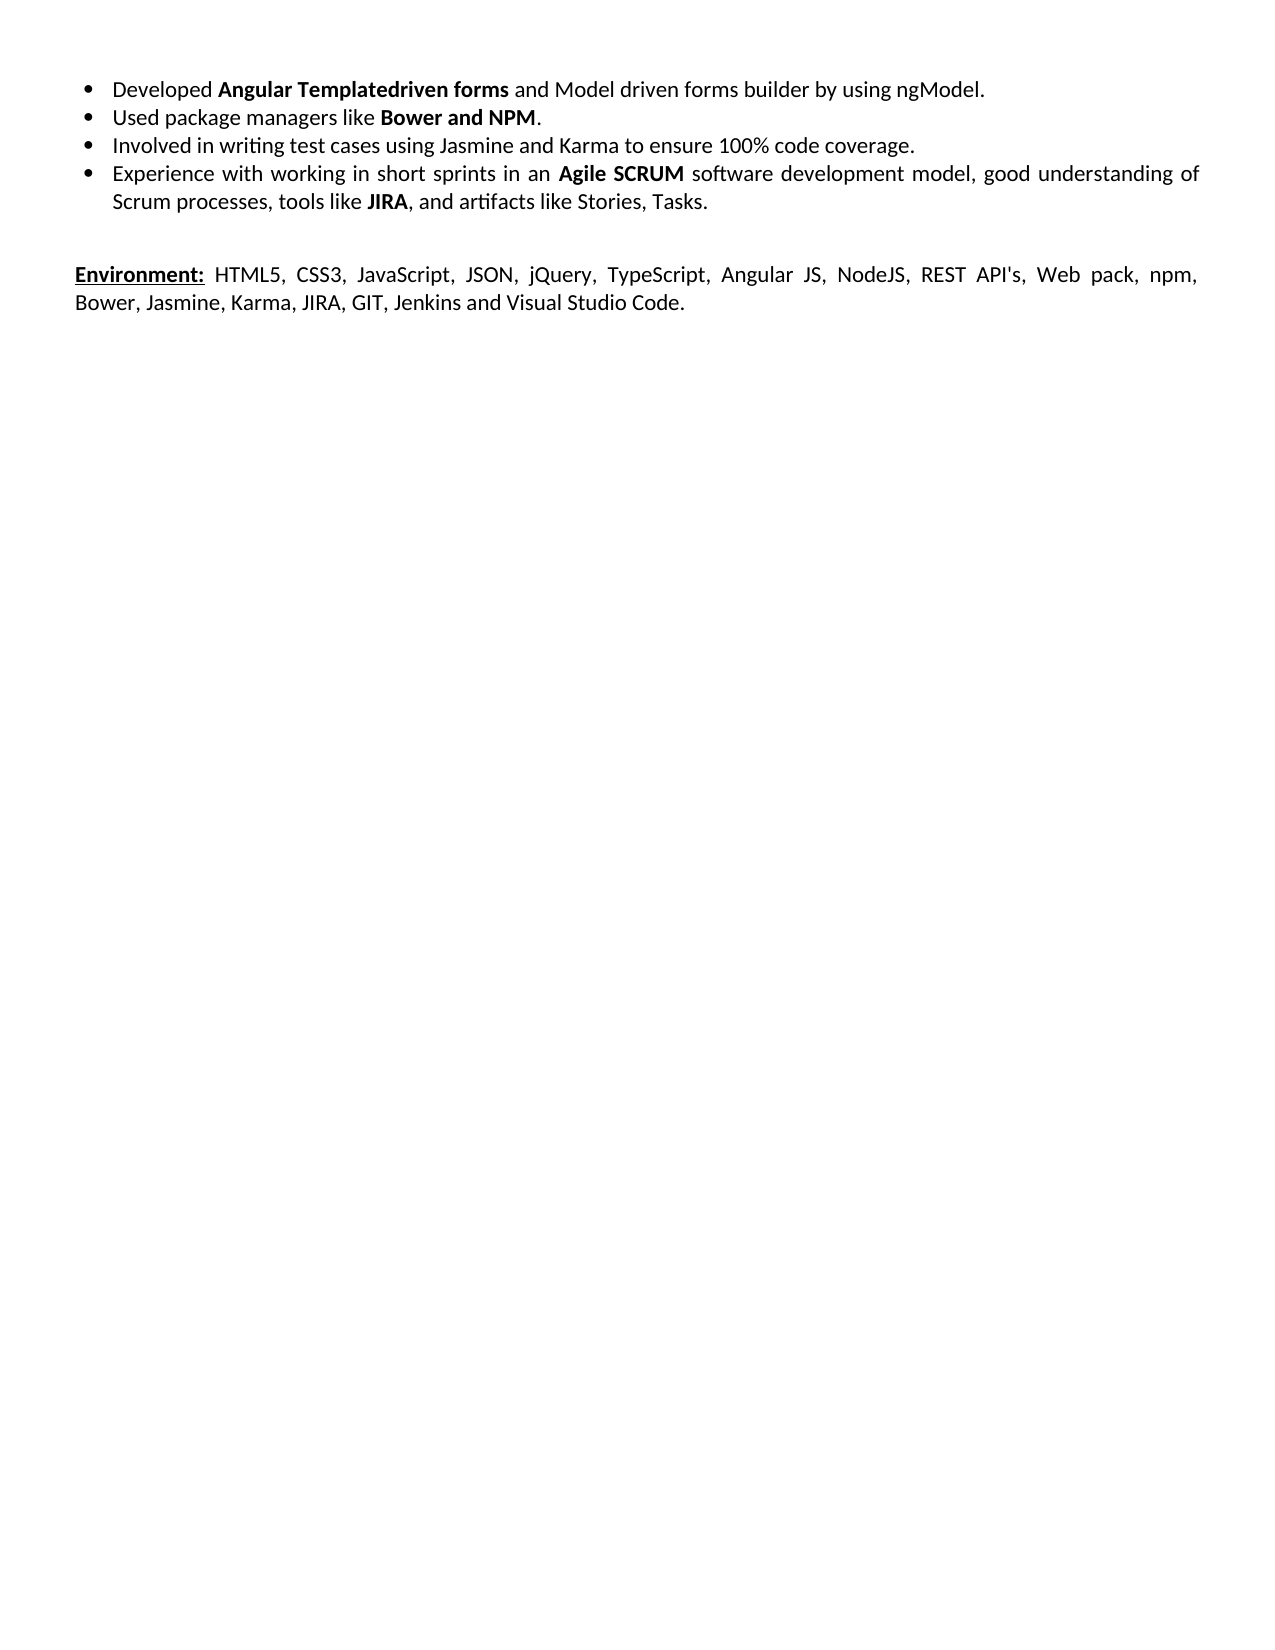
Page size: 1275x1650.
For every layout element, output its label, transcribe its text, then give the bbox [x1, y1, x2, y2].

list Developed Angular Templatedriven forms and Model driven forms builder by using ngModel. [84, 75, 1200, 103]
list Involved in writing test cases using Jasmine and Karma to ensure 100% code coverage. [84, 131, 1200, 159]
list Experience with working in short sprints in an Agile SCRUM software development model, good understanding of Scrum processes, tools like JIRA, and artifacts like Stories, Tasks. [84, 159, 1200, 215]
list Used package managers like Bower and NPM. [84, 103, 1200, 131]
text Environment: HTML5, CSS3, JavaScript, JSON, jQuery, TypeScript, Angular JS, NodeJS, REST API's, Web pack, npm, Bower, Jasmine, Karma, JIRA, GIT, Jenkins and Visual Studio Code. [75, 260, 1200, 316]
